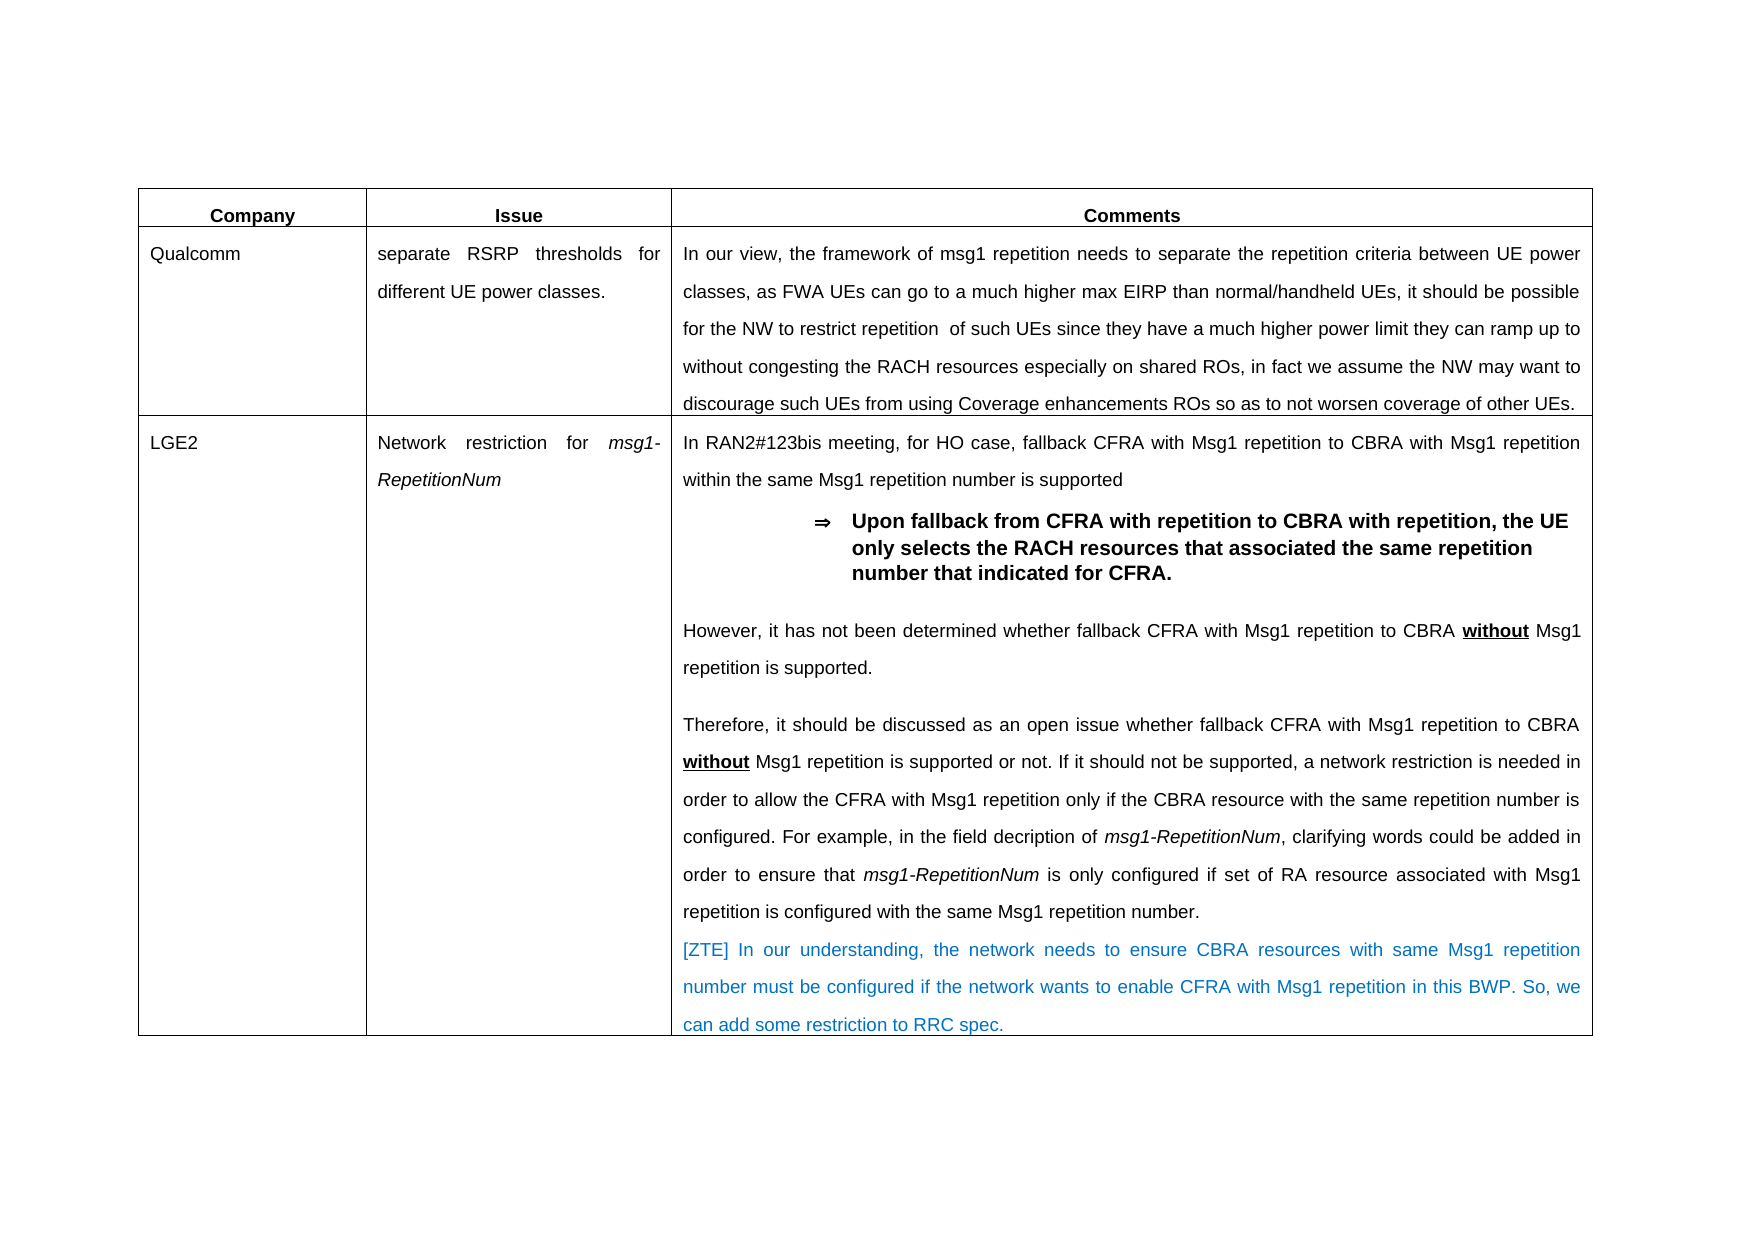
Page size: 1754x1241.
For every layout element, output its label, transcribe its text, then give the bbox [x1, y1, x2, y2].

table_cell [672, 416, 1592, 1035]
table_cell LGE2 [139, 416, 366, 1035]
table_header Issue [367, 189, 671, 226]
table_cell separate RSRP thresholds for different UE power classes. [367, 227, 671, 414]
table_header Company [139, 189, 366, 226]
table_header Comments [672, 189, 1592, 226]
table_cell Qualcomm [139, 227, 366, 414]
table_cell In our view, the framework of msg1 repetition needs to separate the repetition criteria between UE power classes, as FWA UEs can go to a much higher max EIRP than normal/handheld UEs, it should be possible for the NW to restrict repetition of such UEs since they have a much higher power limit they can ramp up to without congesting the RACH resources especially on shared ROs, in fact we assume the NW may want to discourage such UEs from using Coverage enhancements ROs so as to not worsen coverage of other UEs. [672, 227, 1592, 414]
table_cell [367, 416, 671, 1035]
